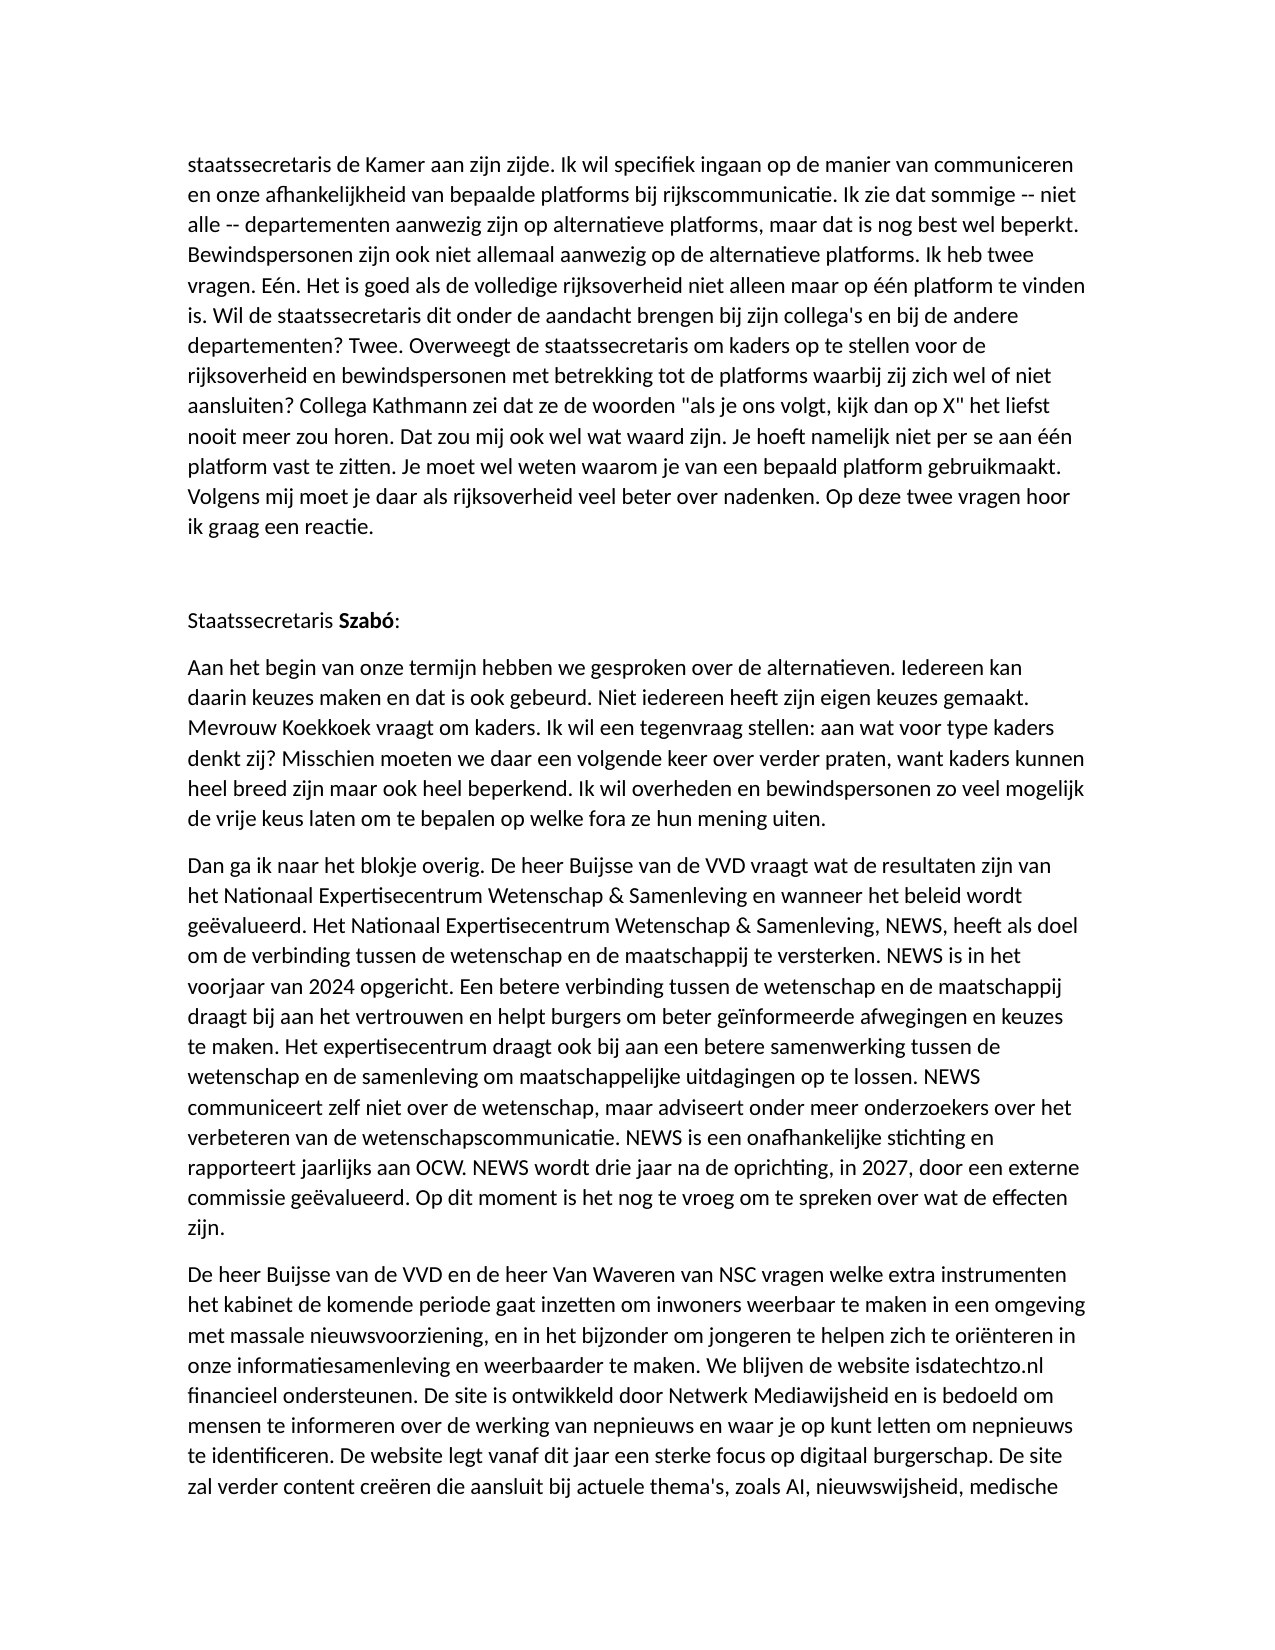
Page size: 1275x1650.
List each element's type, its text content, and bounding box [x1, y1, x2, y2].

text Aan het begin van onze termijn hebben we gesproken over de alternatieven. Iedereen kan daarin keuzes maken en dat is ook gebeurd. Niet iedereen heeft zijn eigen keuzes gemaakt. Mevrouw Koekkoek vraagt om kaders. Ik wil een tegenvraag stellen: aan wat voor type kaders denkt zij? Misschien moeten we daar een volgende keer over verder praten, want kaders kunnen heel breed zijn maar ook heel beperkend. Ik wil overheden en bewindspersonen zo veel mogelijk de vrije keus laten om te bepalen op welke fora ze hun mening uiten. [187, 653, 1087, 832]
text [187, 150, 1087, 541]
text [187, 1260, 1087, 1500]
text Dan ga ik naar het blokje overig. De heer Buijsse van de VVD vraagt wat de resultaten zijn van het Nationaal Expertisecentrum Wetenschap & Samenleving en wanneer het beleid wordt geëvalueerd. Het Nationaal Expertisecentrum Wetenschap & Samenleving, NEWS, heeft als doel om de verbinding tussen de wetenschap en de maatschappij te versterken. NEWS is in het voorjaar van 2024 opgericht. Een betere verbinding tussen de wetenschap en de maatschappij draagt bij aan het vertrouwen en helpt burgers om beter geïnformeerde afwegingen en keuzes te maken. Het expertisecentrum draagt ook bij aan een betere samenwerking tussen de wetenschap en de samenleving om maatschappelijke uitdagingen op te lossen. NEWS communiceert zelf niet over de wetenschap, maar adviseert onder meer onderzoekers over het verbeteren van de wetenschapscommunicatie. NEWS is een onafhankelijke stichting en rapporteert jaarlijks aan OCW. NEWS wordt drie jaar na de oprichting, in 2027, door een externe commissie geëvalueerd. Op dit moment is het nog te vroeg om te spreken over wat de effecten zijn. [187, 851, 1087, 1242]
text Staatssecretaris Szabó: [187, 606, 1087, 634]
